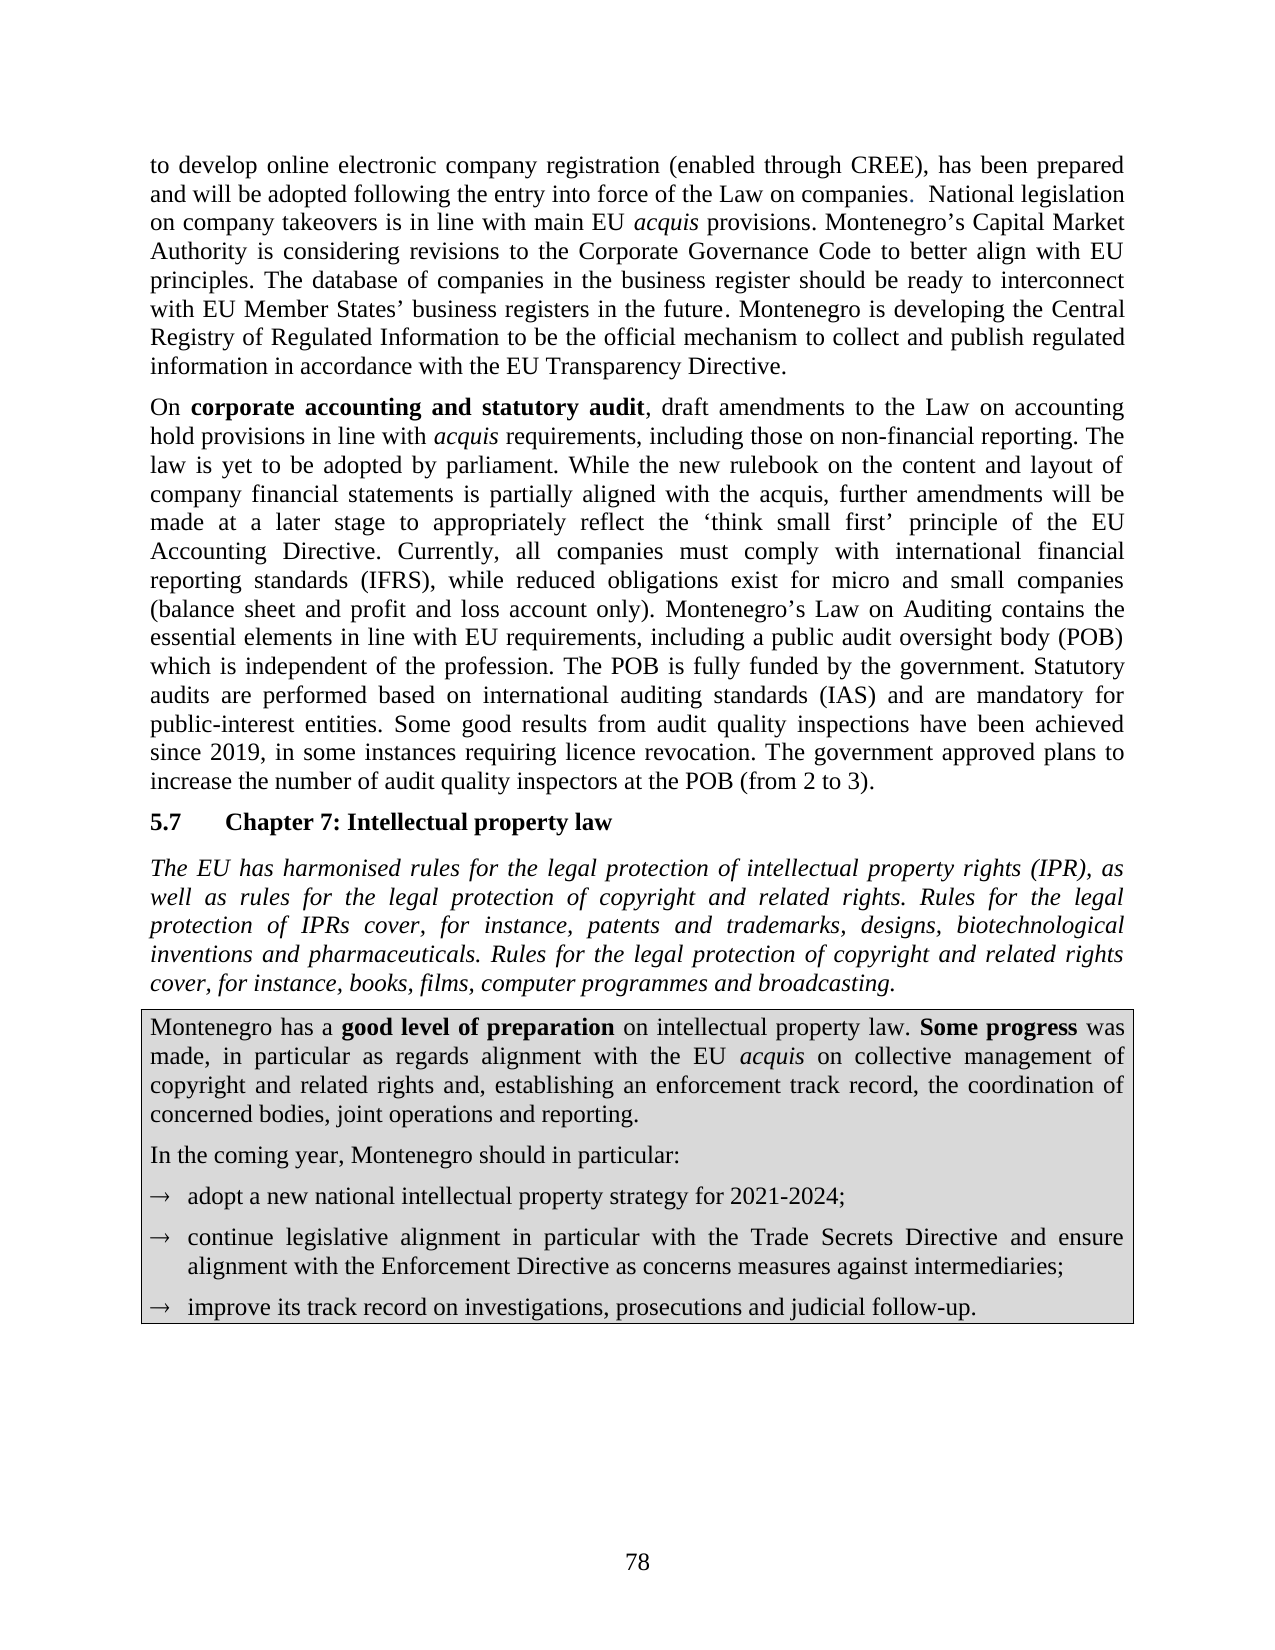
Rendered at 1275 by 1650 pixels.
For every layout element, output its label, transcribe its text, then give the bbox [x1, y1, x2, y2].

subtitle 5.7 Chapter 7: Intellectual property law [150, 807, 1125, 836]
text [150, 150, 1125, 380]
text Montenegro has a good level of preparation on intellectual property law. Some progress was made, in particular as regards alignment with the EU acquis on collective management of copyright and related rights and, establishing an enforcement track record, the coordination of concerned bodies, joint operations and reporting. [142, 1010, 1133, 1127]
text In the coming year, Montenegro should in particular: [142, 1137, 1133, 1169]
list continue legislative alignment in particular with the Trade Secrets Directive and ensure alignment with the Enforcement Directive as concerns measures against intermediaries; [142, 1219, 1133, 1280]
text The EU has harmonised rules for the legal protection of intellectual property rights (IPR), as well as rules for the legal protection of copyright and related rights. Rules for the legal protection of IPRs cover, for instance, patents and trademarks, designs, biotechnological inventions and pharmaceuticals. Rules for the legal protection of copyright and related rights cover, for instance, books, films, computer programmes and broadcasting. [150, 853, 1125, 997]
list improve its track record on investigations, prosecutions and judicial follow-up. [142, 1289, 1133, 1323]
text On corporate accounting and statutory audit, draft amendments to the Law on accounting hold provisions in line with acquis requirements, including those on non-financial reporting. The law is yet to be adopted by parliament. While the new rulebook on the content and layout of company financial statements is partially aligned with the acquis, further amendments will be made at a later stage to appropriately reflect the ‘think small first’ principle of the EU Accounting Directive. Currently, all companies must comply with international financial reporting standards (IFRS), while reduced obligations exist for micro and small companies (balance sheet and profit and loss account only). Montenegro’s Law on Auditing contains the essential elements in line with EU requirements, including a public audit oversight body (POB) which is independent of the profession. The POB is fully funded by the government. Statutory audits are performed based on international auditing standards (IAS) and are mandatory for public-interest entities. Some good results from audit quality inspections have been achieved since 2019, in some instances requiring licence revocation. The government approved plans to increase the number of audit quality inspectors at the POB (from 2 to 3). [150, 392, 1125, 795]
list adopt a new national intellectual property strategy for 2021-2024; [142, 1178, 1133, 1210]
